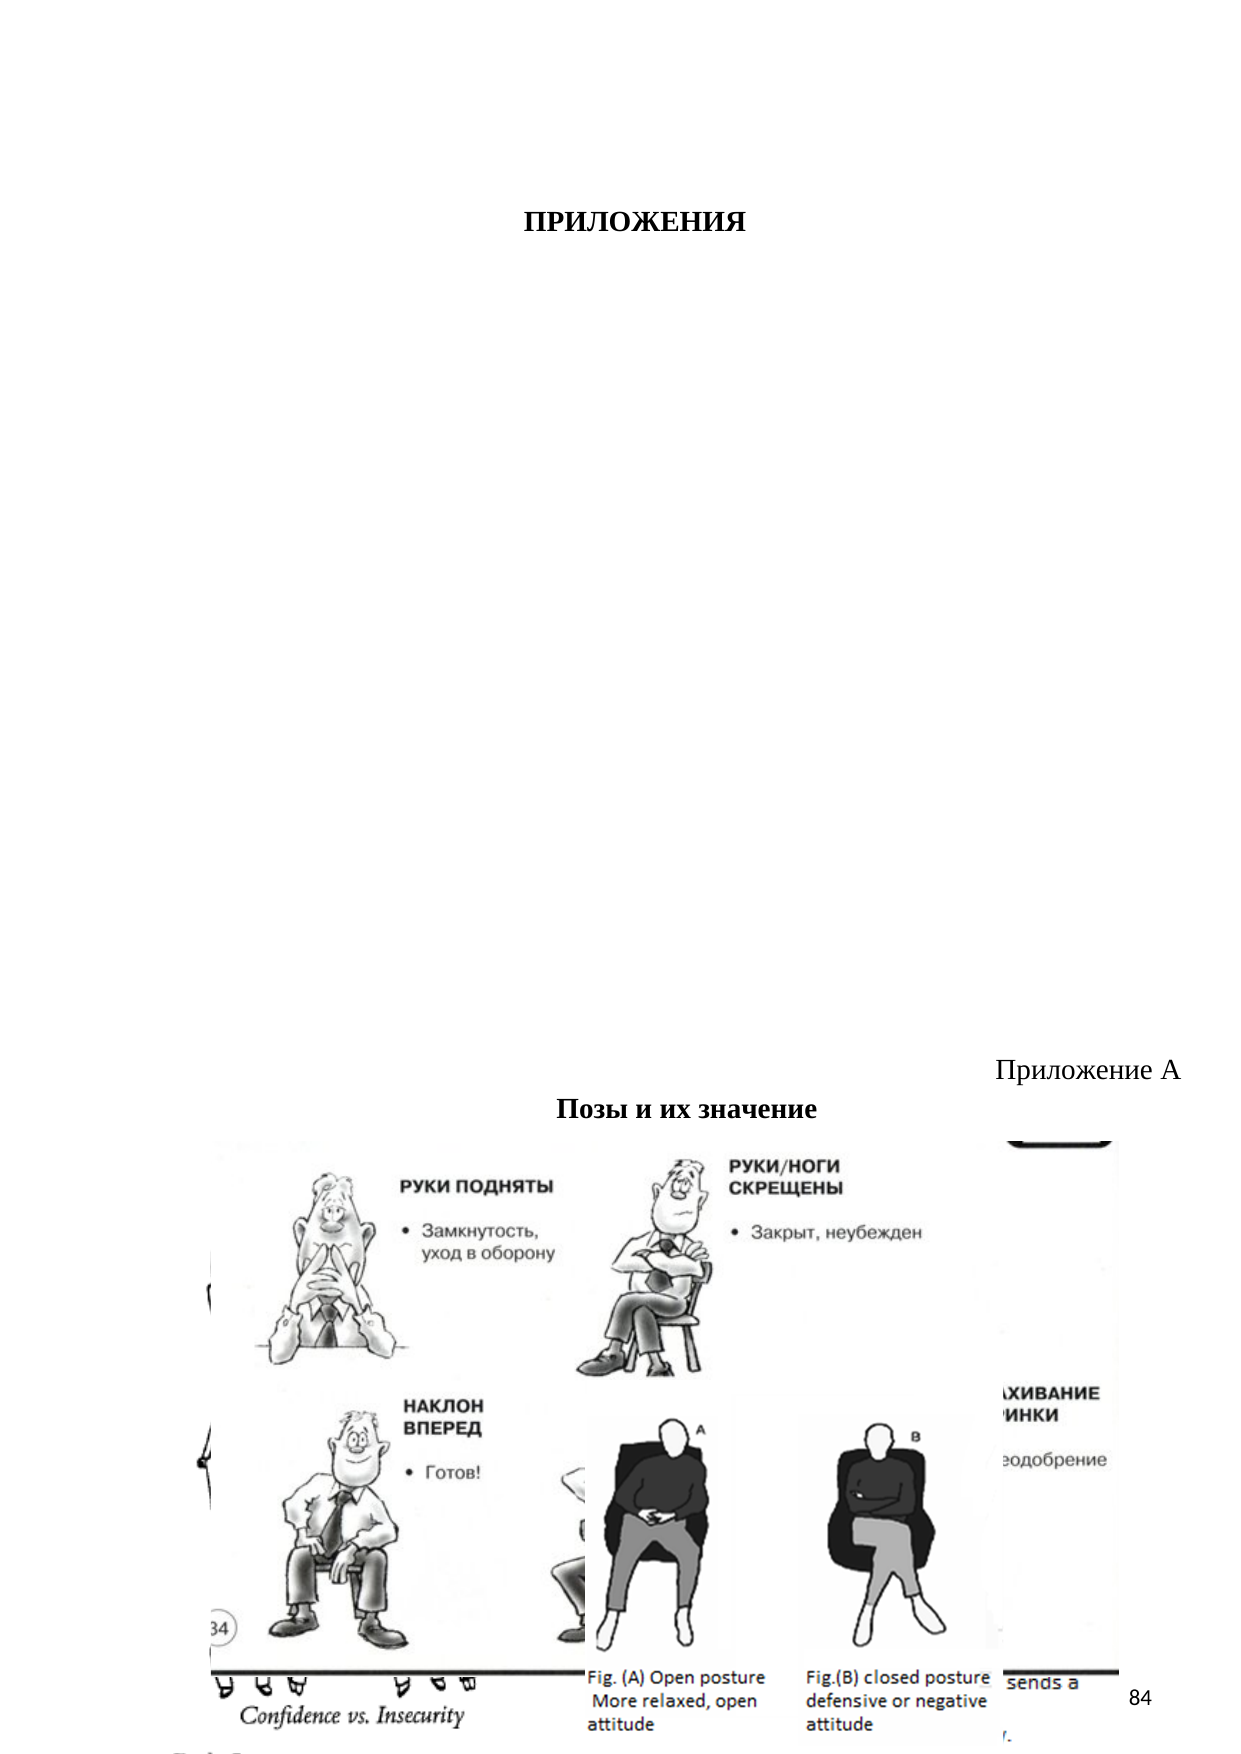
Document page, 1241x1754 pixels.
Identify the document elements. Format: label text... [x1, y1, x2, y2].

picture [170, 1188, 535, 1754]
picture [584, 1269, 1087, 1754]
text Приложение А [118, 1052, 1181, 1086]
text ПРИЛОЖЕНИЯ [118, 204, 1152, 238]
text Позы и их значение [118, 1091, 1181, 1124]
